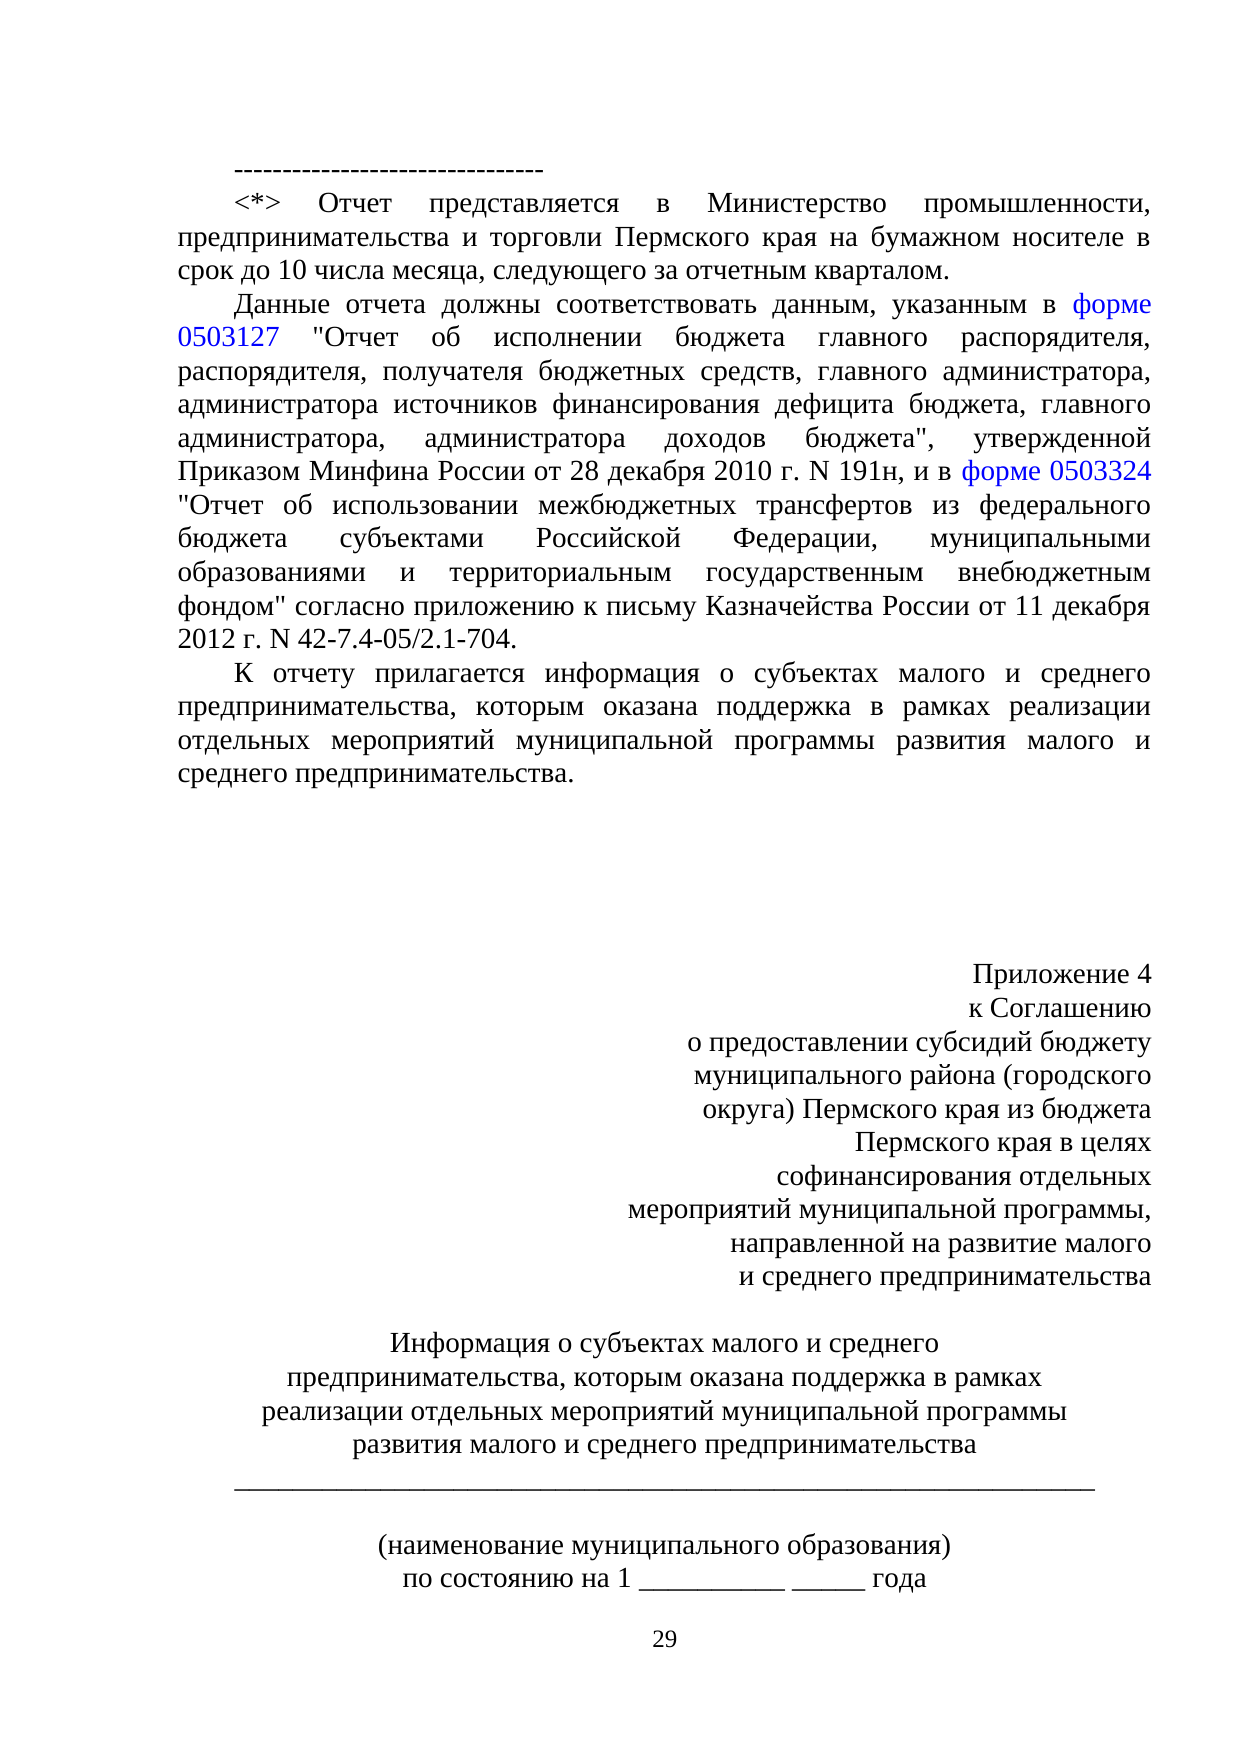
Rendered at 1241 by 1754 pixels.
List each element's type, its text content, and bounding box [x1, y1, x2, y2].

text К отчету прилагается информация о субъектах малого и среднего предпринимательства, которым оказана поддержка в рамках реализации отдельных мероприятий муниципальной программы развития малого и среднего предпринимательства. [177, 655, 1152, 789]
text <*> Отчет представляется в Министерство промышленности, предпринимательства и торговли Пермского края на бумажном носителе в срок до 10 числа месяца, следующего за отчетным кварталом. [177, 185, 1152, 286]
text реализации отдельных мероприятий муниципальной программы [177, 1393, 1152, 1426]
text (наименование муниципального образования) [177, 1527, 1152, 1560]
text Данные отчета должны соответствовать данным, указанным в форме 0503127 "Отчет об исполнении бюджета главного распорядителя, распорядителя, получателя бюджетных средств, главного администратора, администратора источников финансирования дефицита бюджета, главного администратора, администратора доходов бюджета", утвержденной Приказом Минфина России от 28 декабря 2010 г. N 191н, и в форме 0503324 "Отчет об использовании межбюджетных трансфертов из федерального бюджета субъектами Российской Федерации, муниципальными образованиями и территориальным государственным внебюджетным фондом" согласно приложению к письму Казначейства России от 11 декабря 2012 г. N 42-7.4-05/2.1-704. [177, 286, 1152, 655]
text ___________________________________________________________ [177, 1460, 1152, 1493]
text к Соглашению [177, 990, 1152, 1024]
text о предоставлении субсидий бюджету [177, 1024, 1152, 1057]
text Пермского края в целях [177, 1124, 1152, 1158]
text Информация о субъектах малого и среднего [177, 1326, 1152, 1359]
text -------------------------------- [177, 152, 1152, 185]
text по состоянию на 1 __________ _____ года [177, 1560, 1152, 1594]
text Приложение 4 [177, 957, 1152, 990]
text округа) Пермского края из бюджета [177, 1091, 1152, 1124]
text развития малого и среднего предпринимательства [177, 1426, 1152, 1460]
text направленной на развитие малого [177, 1225, 1152, 1258]
text муниципального района (городского [177, 1057, 1152, 1091]
text мероприятий муниципальной программы, [177, 1191, 1152, 1225]
text софинансирования отдельных [177, 1158, 1152, 1191]
text и среднего предпринимательства [177, 1258, 1152, 1292]
text предпринимательства, которым оказана поддержка в рамках [177, 1359, 1152, 1393]
